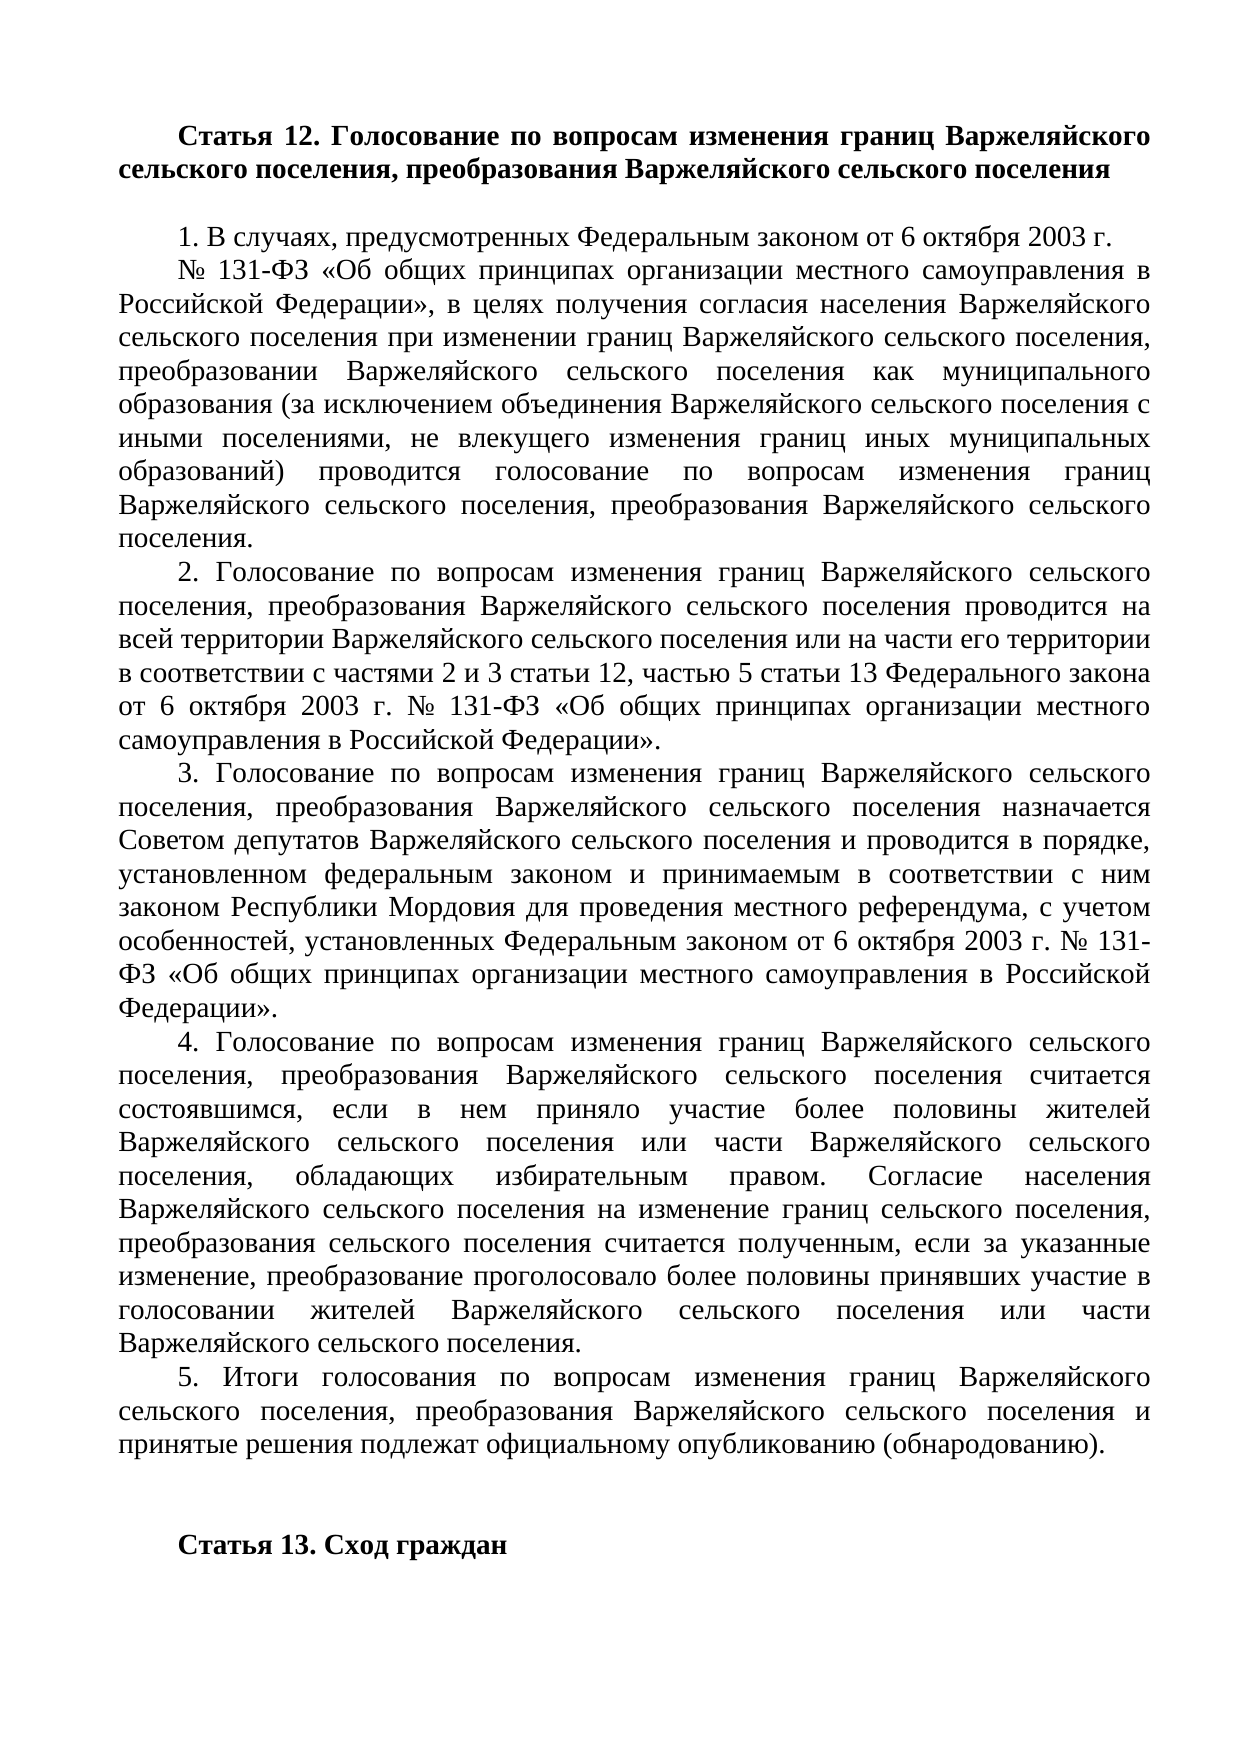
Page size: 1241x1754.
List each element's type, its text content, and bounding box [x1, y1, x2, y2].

text 1. В случаях, предусмотренных Федеральным законом от 6 октября 2003 г. [118, 219, 1152, 252]
text Статья 13. Сход граждан [118, 1527, 1152, 1560]
text № 131-ФЗ «Об общих принципах организации местного самоуправления в Российской Федерации», в целях получения согласия населения Варжеляйского сельского поселения при изменении границ Варжеляйского сельского поселения, преобразовании Варжеляйского сельского поселения как муниципального образования (за исключением объединения Варжеляйского сельского поселения с иными поселениями, не влекущего изменения границ иных муниципальных образований) проводится голосование по вопросам изменения границ Варжеляйского сельского поселения, преобразования Варжеляйского сельского поселения. [118, 252, 1152, 554]
text 2. Голосование по вопросам изменения границ Варжеляйского сельского поселения, преобразования Варжеляйского сельского поселения проводится на всей территории Варжеляйского сельского поселения или на части его территории в соответствии с частями 2 и 3 статьи 12, частью 5 статьи 13 Федерального закона от 6 октября 2003 г. № 131-ФЗ «Об общих принципах организации местного самоуправления в Российской Федерации». [118, 554, 1152, 755]
text 5. Итоги голосования по вопросам изменения границ Варжеляйского сельского поселения, преобразования Варжеляйского сельского поселения и принятые решения подлежат официальному опубликованию (обнародованию). [118, 1359, 1152, 1460]
text 3. Голосование по вопросам изменения границ Варжеляйского сельского поселения, преобразования Варжеляйского сельского поселения назначается Советом депутатов Варжеляйского сельского поселения и проводится в порядке, установленном федеральным законом и принимаемым в соответствии с ним законом Республики Мордовия для проведения местного референдума, с учетом особенностей, установленных Федеральным законом от 6 октября 2003 г. № 131-ФЗ «Об общих принципах организации местного самоуправления в Российской Федерации». [118, 755, 1152, 1024]
text 4. Голосование по вопросам изменения границ Варжеляйского сельского поселения, преобразования Варжеляйского сельского поселения считается состоявшимся, если в нем приняло участие более половины жителей Варжеляйского сельского поселения или части Варжеляйского сельского поселения, обладающих избирательным правом. Согласие населения Варжеляйского сельского поселения на изменение границ сельского поселения, преобразования сельского поселения считается полученным, если за указанные изменение, преобразование проголосовало более половины принявших участие в голосовании жителей Варжеляйского сельского поселения или части Варжеляйского сельского поселения. [118, 1024, 1152, 1359]
text Статья 12. Голосование по вопросам изменения границ Варжеляйского сельского поселения, преобразования Варжеляйского сельского поселения [118, 118, 1152, 185]
